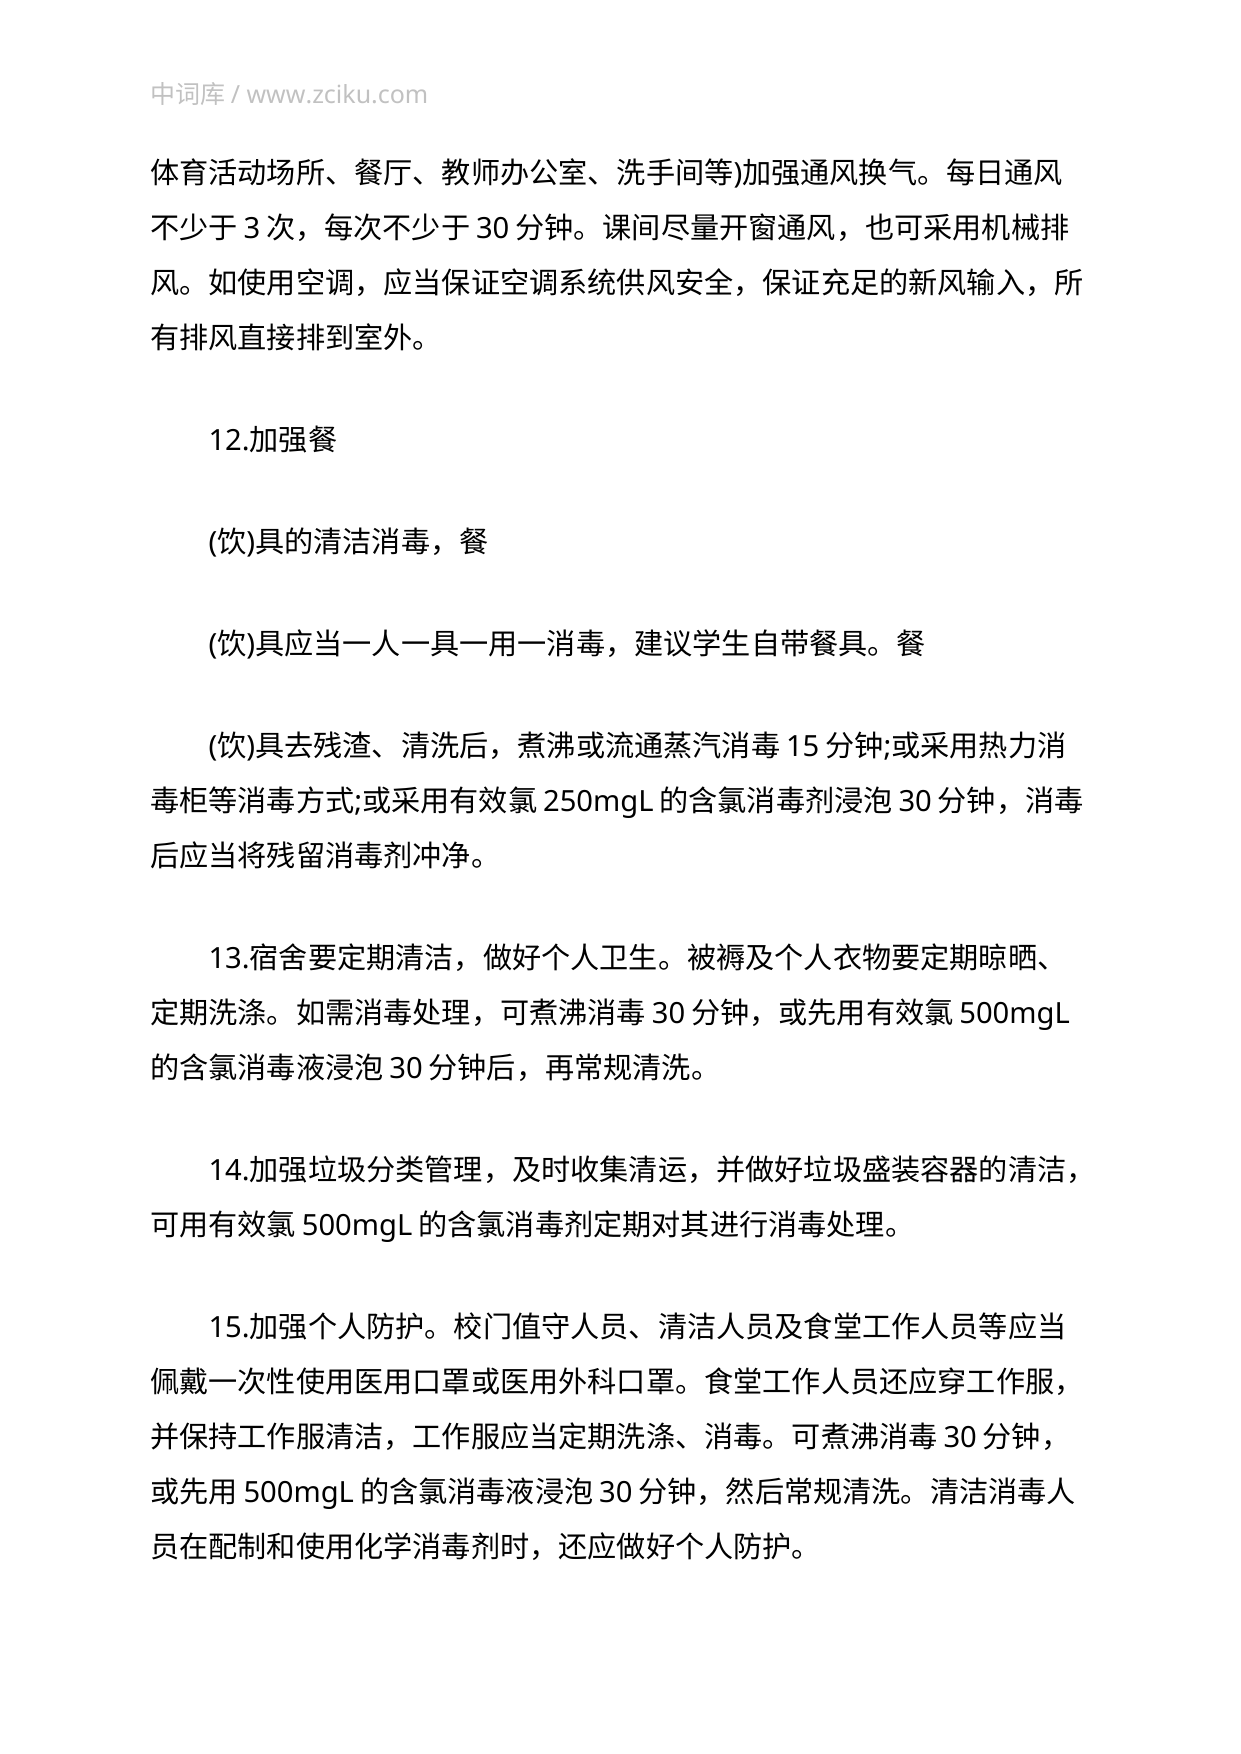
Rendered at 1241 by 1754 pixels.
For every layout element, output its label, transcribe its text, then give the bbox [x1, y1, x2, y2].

text (饮)具去残渣、清洗后，煮沸或流通蒸汽消毒15分钟;或采用热力消毒柜等消毒方式;或采用有效氯250mgL的含氯消毒剂浸泡30分钟，消毒后应当将残留消毒剂冲净。 [150, 723, 1090, 875]
text (饮)具的清洁消毒，餐 [150, 519, 1090, 561]
text 15.加强个人防护。校门值守人员、清洁人员及食堂工作人员等应当佩戴一次性使用医用口罩或医用外科口罩。食堂工作人员还应穿工作服，并保持工作服清洁，工作服应当定期洗涤、消毒。可煮沸消毒30分钟，或先用500mgL的含氯消毒液浸泡30分钟，然后常规清洗。清洁消毒人员在配制和使用化学消毒剂时，还应做好个人防护。 [150, 1303, 1090, 1566]
text 12.加强餐 [150, 417, 1090, 459]
text 13.宿舍要定期清洁，做好个人卫生。被褥及个人衣物要定期晾晒、定期洗涤。如需消毒处理，可煮沸消毒30分钟，或先用有效氯500mgL的含氯消毒液浸泡30分钟后，再常规清洗。 [150, 934, 1090, 1087]
text 14.加强垃圾分类管理，及时收集清运，并做好垃圾盛装容器的清洁，可用有效氯500mgL的含氯消毒剂定期对其进行消毒处理。 [150, 1146, 1090, 1244]
text (饮)具应当一人一具一用一消毒，建议学生自带餐具。餐 [150, 621, 1090, 663]
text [150, 150, 1090, 357]
